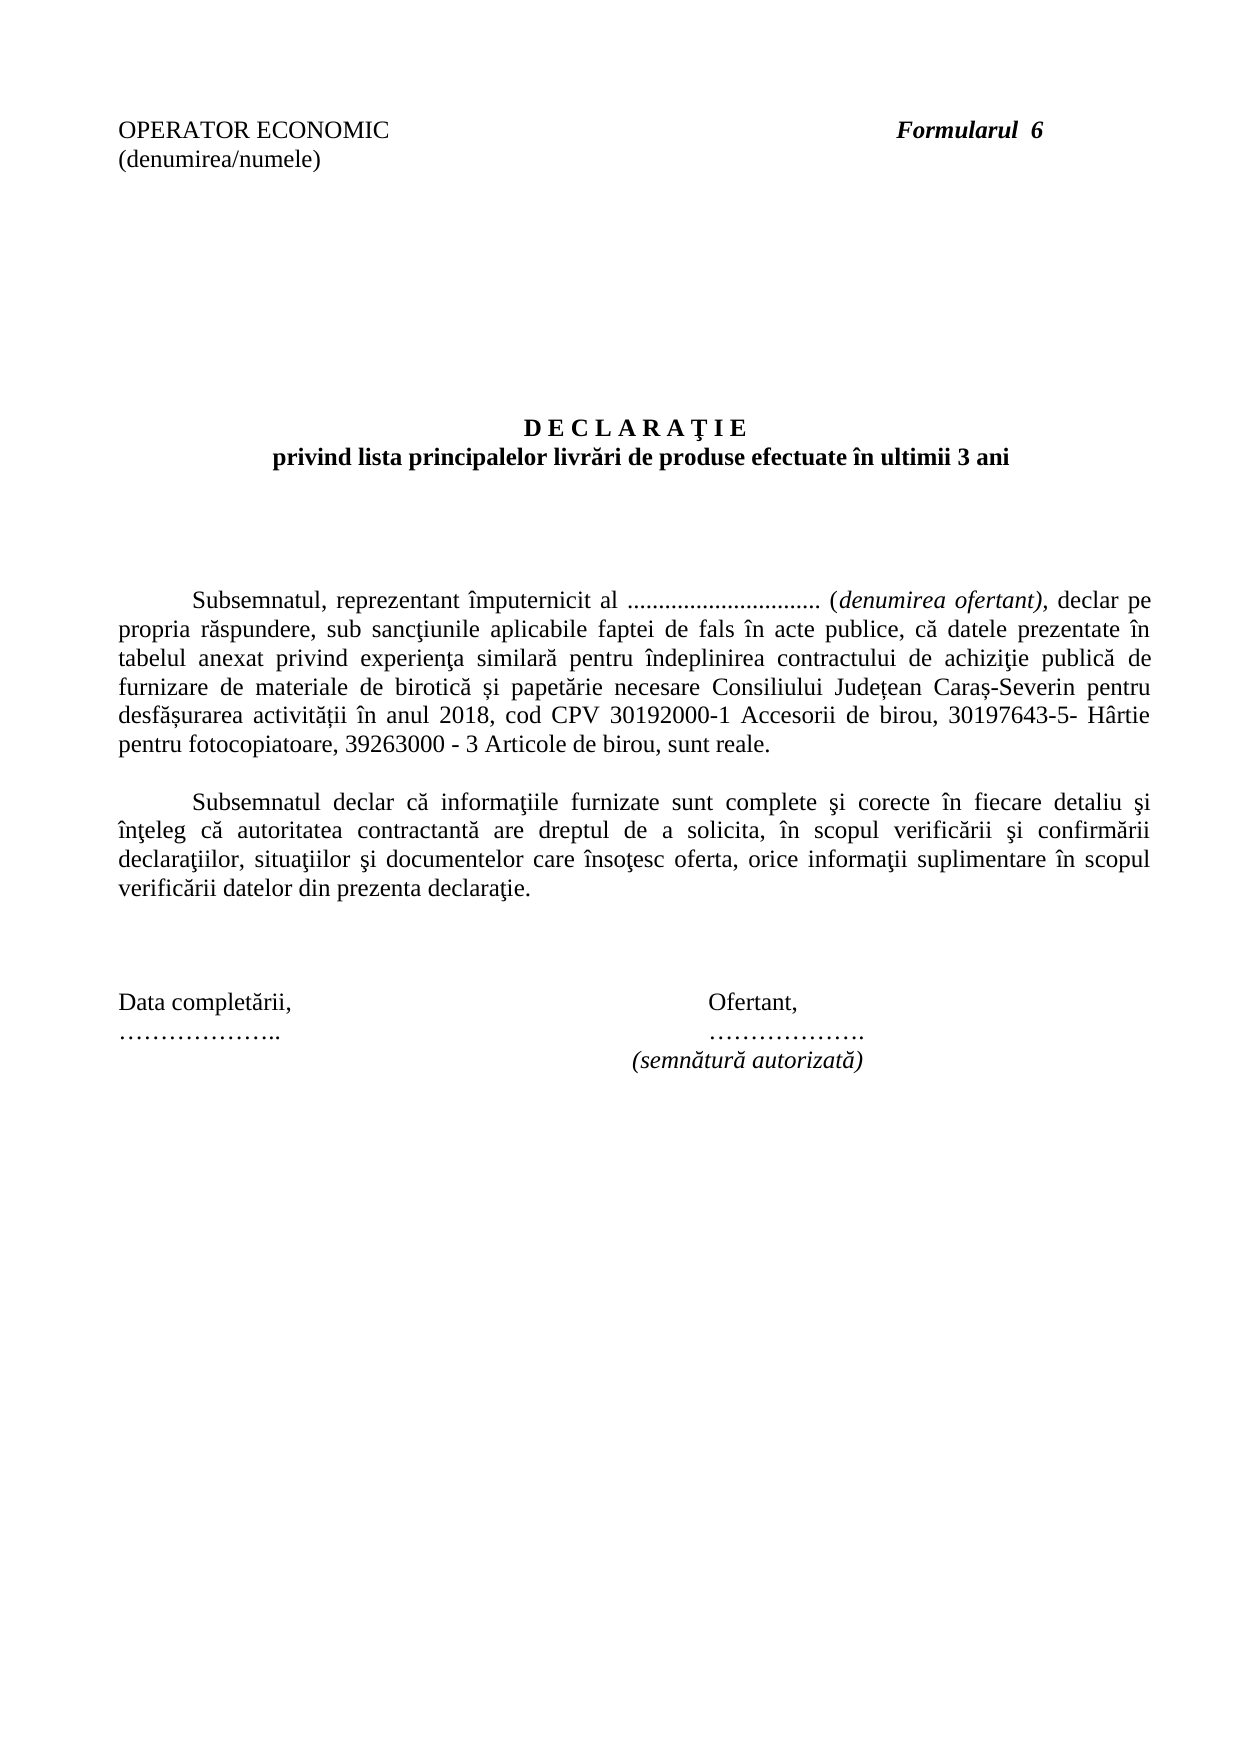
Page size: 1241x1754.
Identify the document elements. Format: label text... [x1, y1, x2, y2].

text Subsemnatul, reprezentant împuternicit al ............................... (denumirea ofertant), declar pe propria răspundere, sub sancţiunile aplicabile faptei de fals în acte publice, că datele prezentate în tabelul anexat privind experienţa similară pentru îndeplinirea contractului de achiziţie publică de furnizare de materiale de birotică și papetărie necesare Consiliului Județean Caraș-Severin pentru desfășurarea activității în anul 2018, cod CPV 30192000-1 Accesorii de birou, 30197643-5- Hârtie pentru fotocopiatoare, 39263000 - 3 Articole de birou, sunt reale. [118, 586, 1152, 758]
text Data completării, Ofertant, [118, 987, 1152, 1016]
text ……………….. ………………. [118, 1016, 1152, 1045]
text privind lista principalelor livrări de produse efectuate în ultimii 3 ani [118, 442, 1152, 471]
text OPERATOR ECONOMIC Formularul 6 (denumirea/numele) [118, 115, 1152, 172]
text Subsemnatul declar că informaţiile furnizate sunt complete şi corecte în fiecare detaliu şi înţeleg că autoritatea contractantă are dreptul de a solicita, în scopul verificării şi confirmării declaraţiilor, situaţiilor şi documentelor care însoţesc oferta, orice informaţii suplimentare în scopul verificării datelor din prezenta declaraţie. [118, 787, 1152, 902]
text D E C L A R A Ţ I E [118, 413, 1152, 442]
text (semnătură autorizată) [118, 1045, 1152, 1074]
